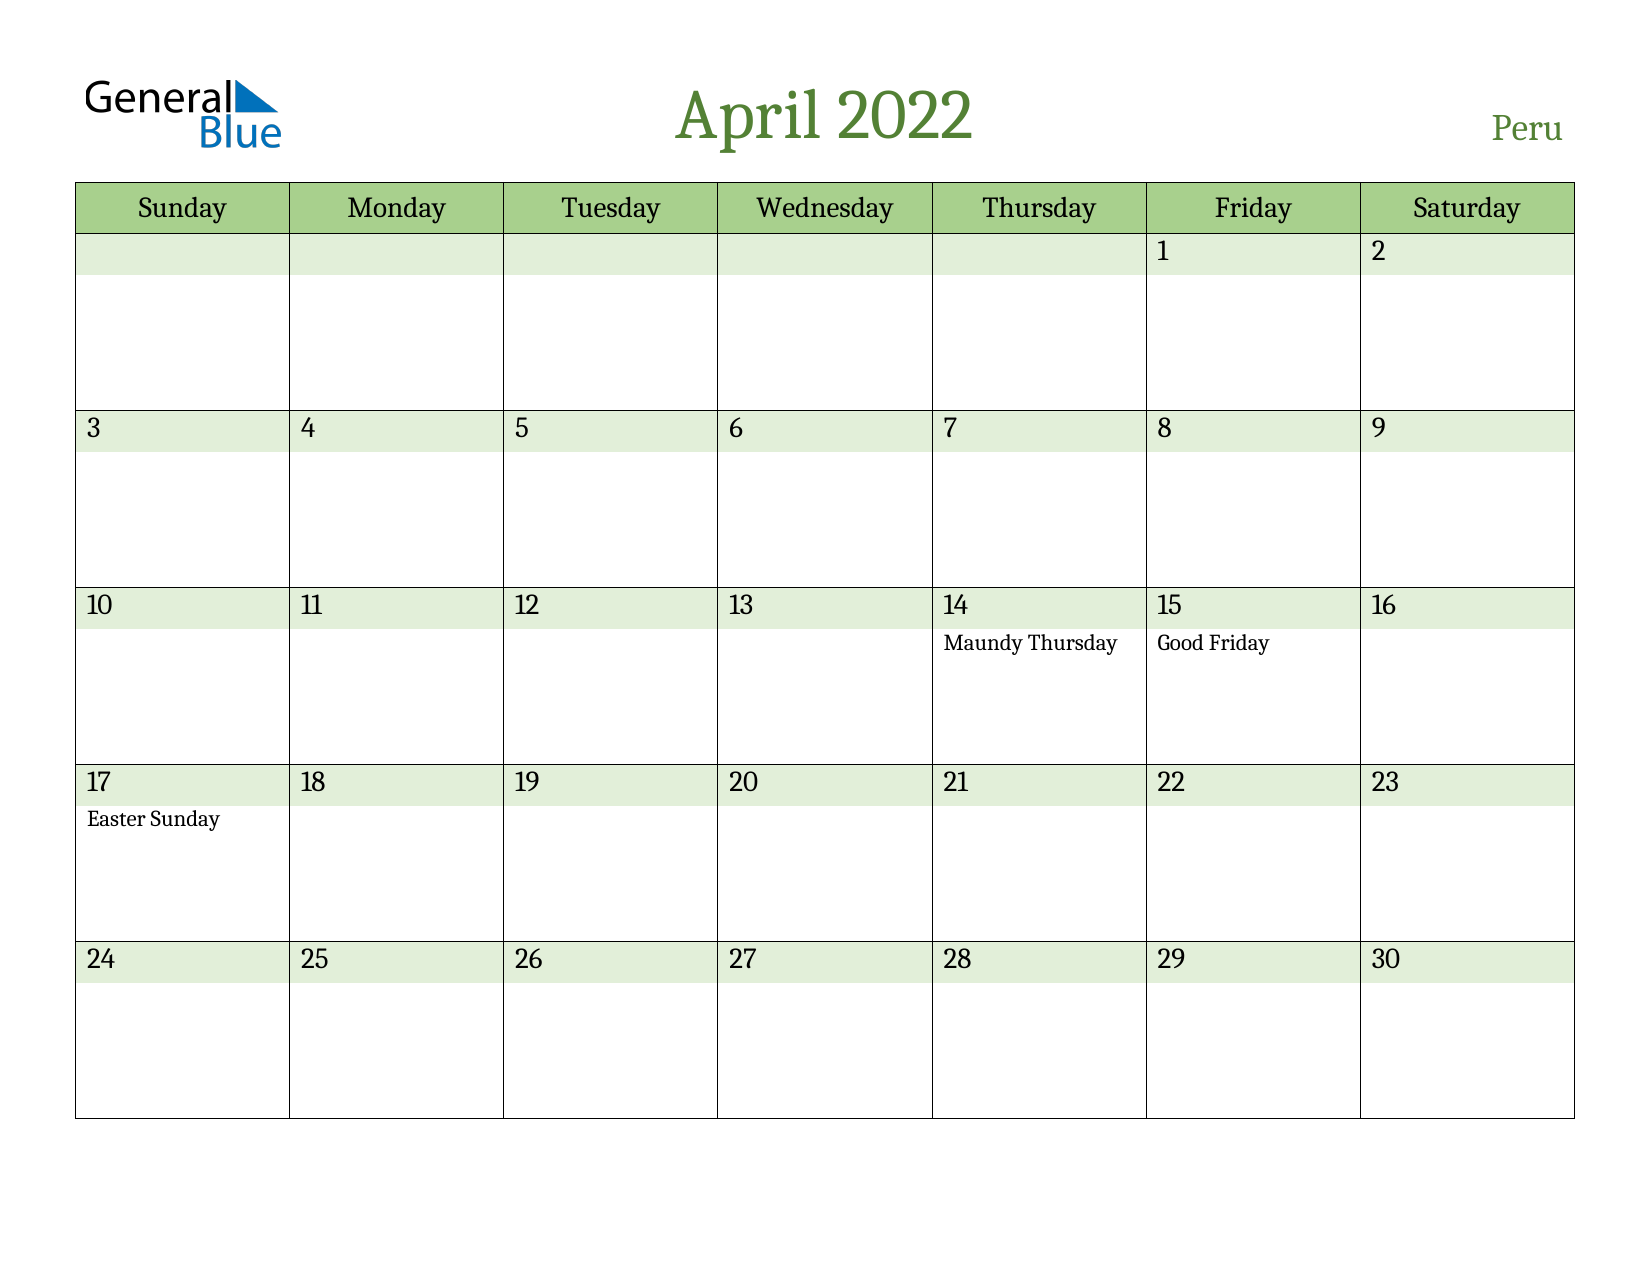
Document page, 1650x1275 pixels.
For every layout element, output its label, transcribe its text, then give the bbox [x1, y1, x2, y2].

table_cell [1147, 983, 1360, 1118]
table_cell [1361, 806, 1574, 941]
table_cell [1147, 452, 1360, 587]
table_cell [718, 983, 932, 1118]
table_cell [290, 234, 503, 275]
table_cell [1147, 275, 1360, 410]
table_cell 23 [1361, 765, 1574, 806]
table_cell 1 [1147, 234, 1360, 275]
table_cell Maundy Thursday [933, 629, 1146, 764]
table_cell [504, 983, 717, 1118]
table_cell [504, 234, 717, 275]
table_cell [76, 629, 289, 764]
table_cell 26 [504, 942, 717, 983]
table_header Peru [1146, 75, 1574, 182]
table_cell [1147, 806, 1360, 941]
table_cell [933, 234, 1146, 275]
table_cell [76, 452, 289, 587]
table_cell [933, 806, 1146, 941]
table_cell Wednesday [718, 183, 932, 233]
table_cell 13 [718, 588, 932, 629]
table_cell Tuesday [504, 183, 717, 233]
table_cell [718, 806, 932, 941]
table_cell 15 [1147, 588, 1360, 629]
table_cell [504, 275, 717, 410]
table_cell 7 [933, 411, 1146, 452]
table_cell 16 [1361, 588, 1574, 629]
table_cell [1361, 629, 1574, 764]
table_cell Friday [1147, 183, 1360, 233]
table_cell [1361, 275, 1574, 410]
table_cell [718, 234, 932, 275]
table_cell 5 [504, 411, 717, 452]
table_cell [933, 983, 1146, 1118]
table_cell 20 [718, 765, 932, 806]
table_cell 10 [76, 588, 289, 629]
table_cell 18 [290, 765, 503, 806]
table_cell 30 [1361, 942, 1574, 983]
table_cell [76, 983, 289, 1118]
table_cell [933, 275, 1146, 410]
table_cell [1361, 452, 1574, 587]
table_cell 4 [290, 411, 503, 452]
table_cell 2 [1361, 234, 1574, 275]
table_cell [504, 452, 717, 587]
picture [86, 80, 281, 148]
table_cell Good Friday [1147, 629, 1360, 764]
table_cell 24 [76, 942, 289, 983]
table_cell 3 [76, 411, 289, 452]
table_cell [718, 275, 932, 410]
table_cell 27 [718, 942, 932, 983]
table_cell [290, 275, 503, 410]
table_cell [504, 806, 717, 941]
table_header April 2022 [504, 75, 1146, 182]
table_cell [504, 629, 717, 764]
table_cell 14 [933, 588, 1146, 629]
table_cell [290, 629, 503, 764]
table_cell Easter Sunday [76, 806, 289, 941]
table_cell [933, 452, 1146, 587]
table_cell [718, 452, 932, 587]
table_cell [76, 275, 289, 410]
table_cell 6 [718, 411, 932, 452]
table_cell Monday [290, 183, 503, 233]
table_cell [290, 806, 503, 941]
table_cell 12 [504, 588, 717, 629]
table_cell 11 [290, 588, 503, 629]
table_cell 22 [1147, 765, 1360, 806]
table_cell 29 [1147, 942, 1360, 983]
table_cell 28 [933, 942, 1146, 983]
table_cell [290, 983, 503, 1118]
table_header [76, 75, 503, 182]
table_cell [718, 629, 932, 764]
table_cell 8 [1147, 411, 1360, 452]
table_cell 21 [933, 765, 1146, 806]
table_cell Sunday [76, 183, 289, 233]
table_cell [1361, 983, 1574, 1118]
table_cell Thursday [933, 183, 1146, 233]
table_cell 19 [504, 765, 717, 806]
table_cell 25 [290, 942, 503, 983]
table_cell 9 [1361, 411, 1574, 452]
table_cell 17 [76, 765, 289, 806]
table_cell [76, 234, 289, 275]
table_cell Saturday [1361, 183, 1574, 233]
table_cell [290, 452, 503, 587]
